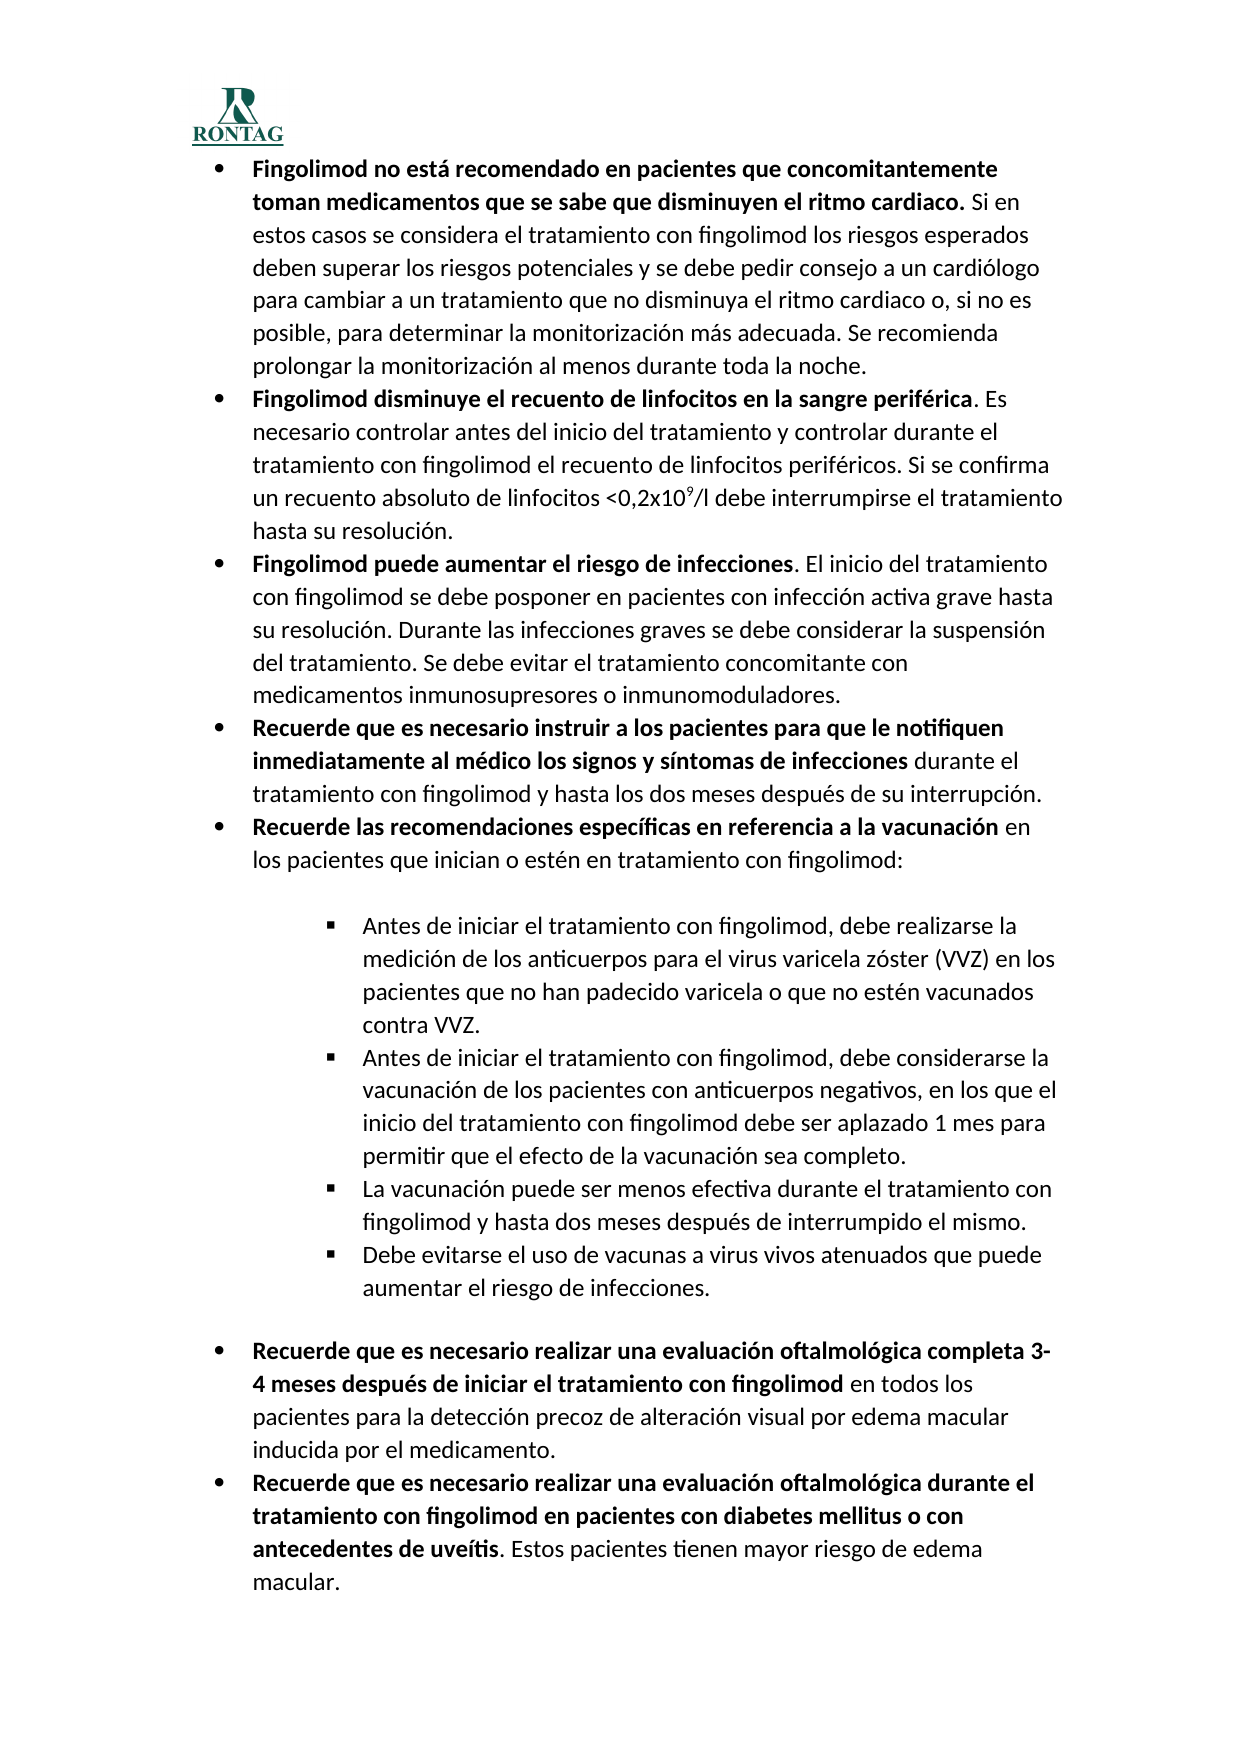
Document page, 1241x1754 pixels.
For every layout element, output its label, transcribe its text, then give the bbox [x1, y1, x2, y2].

list Fingolimod puede aumentar el riesgo de infecciones. El inicio del tratamiento con fingolimod se debe posponer en pacientes con infección activa grave hasta su resolución. Durante las infecciones graves se debe considerar la suspensión del tratamiento. Se debe evitar el tratamiento concomitante con medicamentos inmunosupresores o inmunomoduladores. [215, 548, 1063, 710]
list Recuerde que es necesario instruir a los pacientes para que le notifiquen inmediatamente al médico los signos y síntomas de infecciones durante el tratamiento con fingolimod y hasta los dos meses después de su interrupción. [215, 713, 1063, 809]
list Antes de iniciar el tratamiento con fingolimod, debe realizarse la medición de los anticuerpos para el virus varicela zóster (VVZ) en los pacientes que no han padecido varicela o que no estén vacunados contra VVZ. [325, 910, 1063, 1039]
list Fingolimod disminuye el recuento de linfocitos en la sangre periférica. Es necesario controlar antes del inicio del tratamiento y controlar durante el tratamiento con fingolimod el recuento de linfocitos periféricos. Si se confirma un recuento absoluto de linfocitos <0,2x109/l debe interrumpirse el tratamiento hasta su resolución. [215, 383, 1063, 546]
list Debe evitarse el uso de vacunas a virus vivos atenuados que puede aumentar el riesgo de infecciones. [325, 1239, 1063, 1303]
list Recuerde las recomendaciones específicas en referencia a la vacunación en los pacientes que inician o estén en tratamiento con fingolimod: [215, 811, 1063, 875]
list Recuerde que es necesario realizar una evaluación oftalmológica durante el tratamiento con fingolimod en pacientes con diabetes mellitus o con antecedentes de uveítis. Estos pacientes tienen mayor riesgo de edema macular. [215, 1467, 1063, 1596]
list La vacunación puede ser menos efectiva durante el tratamiento con fingolimod y hasta dos meses después de interrumpido el mismo. [325, 1173, 1063, 1237]
list Fingolimod no está recomendado en pacientes que concomitantemente toman medicamentos que se sabe que disminuyen el ritmo cardiaco. Si en estos casos se considera el tratamiento con fingolimod los riesgos esperados deben superar los riesgos potenciales y se debe pedir consejo a un cardiólogo para cambiar a un tratamiento que no disminuya el ritmo cardiaco o, si no es posible, para determinar la monitorización más adecuada. Se recomienda prolongar la monitorización al menos durante toda la noche. [215, 153, 1063, 381]
list Antes de iniciar el tratamiento con fingolimod, debe considerarse la vacunación de los pacientes con anticuerpos negativos, en los que el inicio del tratamiento con fingolimod debe ser aplazado 1 mes para permitir que el efecto de la vacunación sea completo. [325, 1042, 1063, 1171]
list Recuerde que es necesario realizar una evaluación oftalmológica completa 3-4 meses después de iniciar el tratamiento con fingolimod en todos los pacientes para la detección precoz de alteración visual por edema macular inducida por el medicamento. [215, 1335, 1063, 1464]
